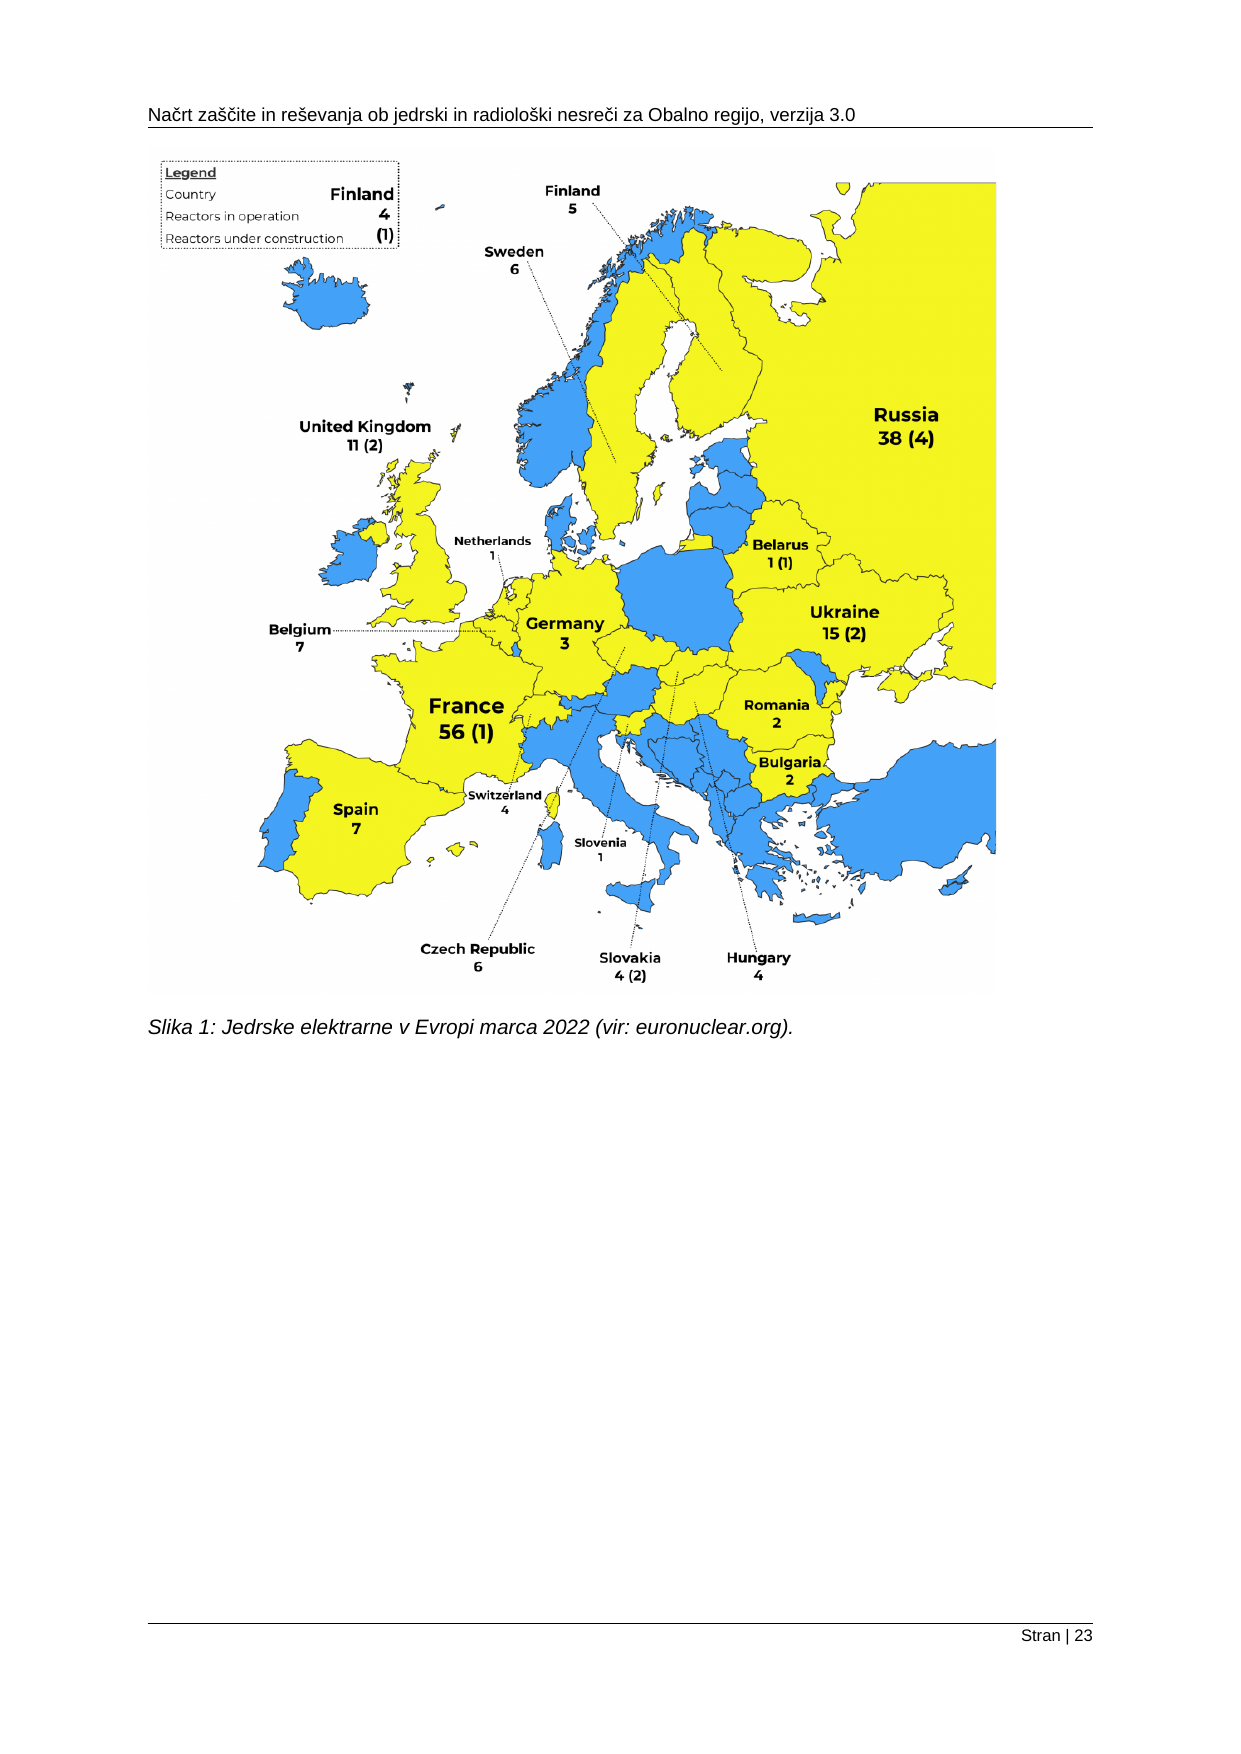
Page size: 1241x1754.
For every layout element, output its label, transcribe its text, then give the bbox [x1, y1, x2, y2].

text Slika 1: Jedrske elektrarne v Evropi marca 2022 (vir: euronuclear.org). [148, 1015, 1093, 1039]
picture [147, 147, 997, 996]
